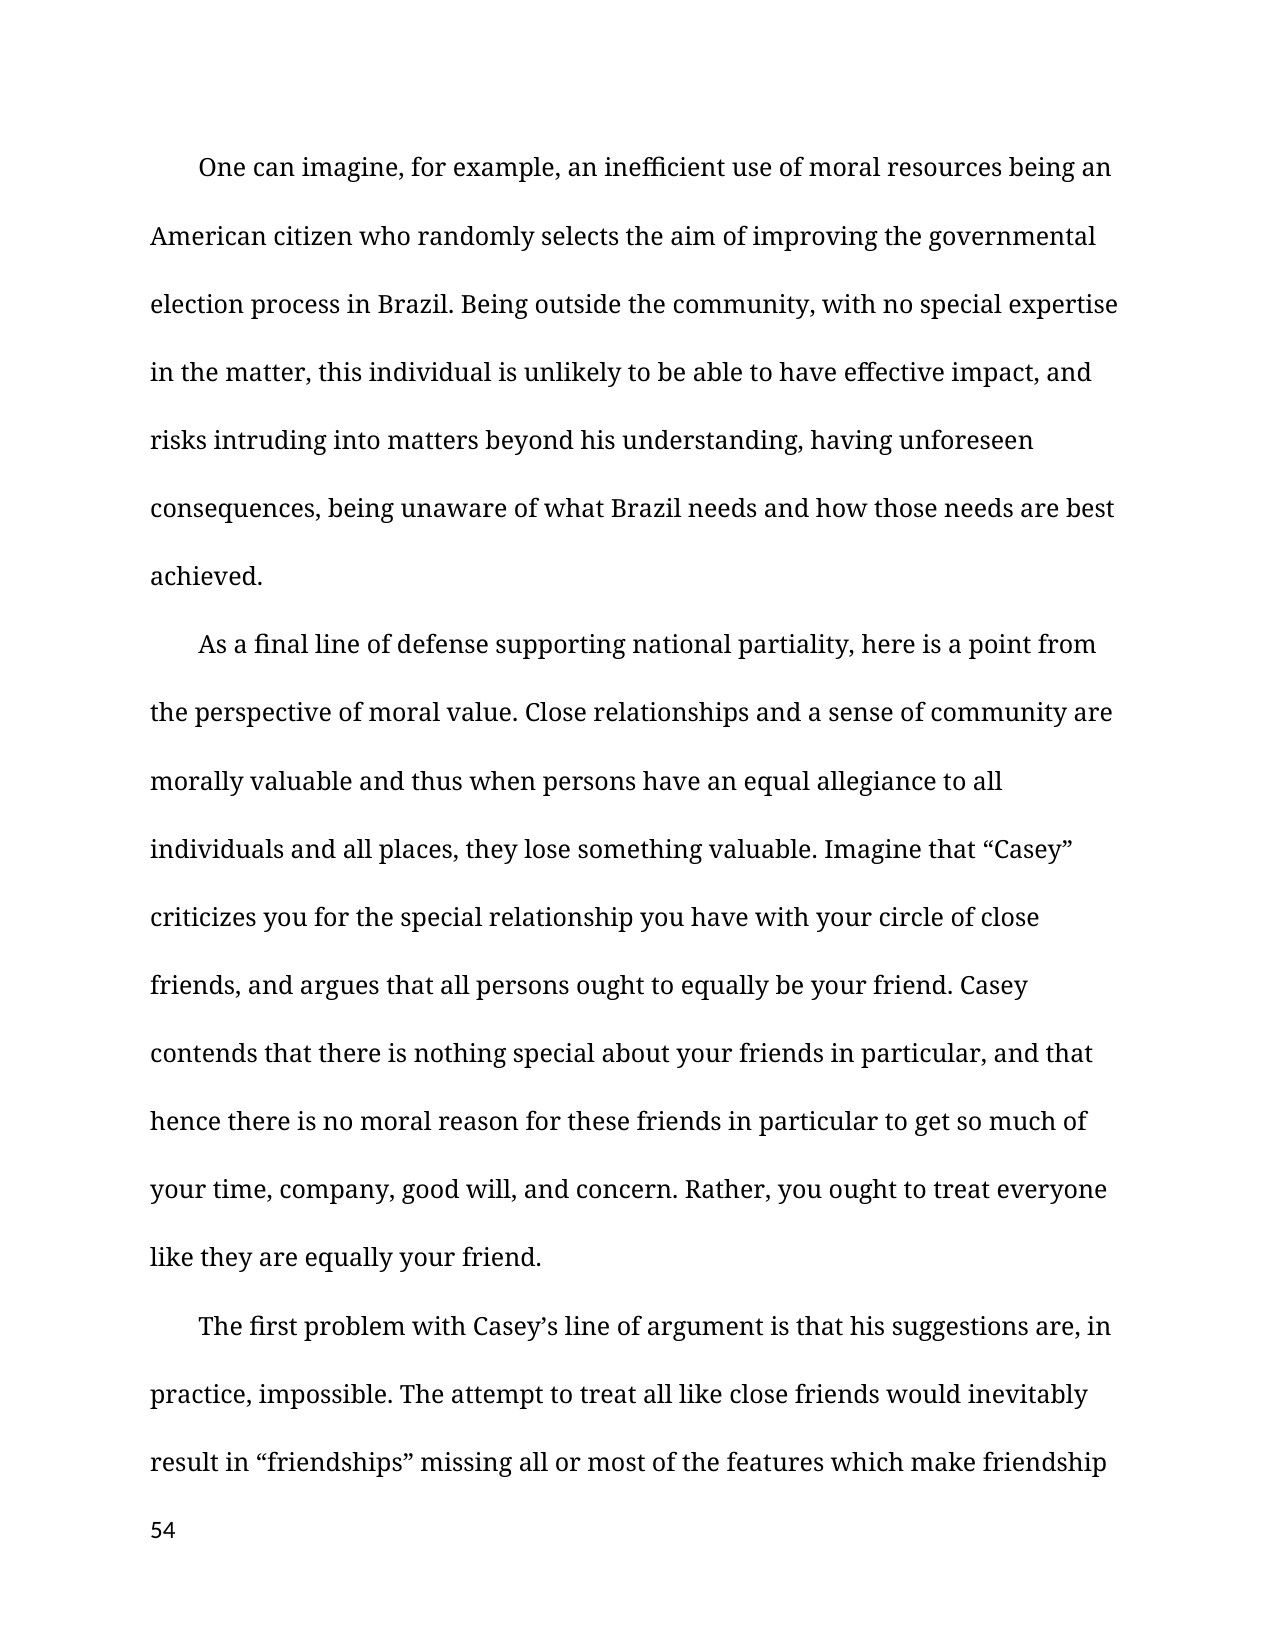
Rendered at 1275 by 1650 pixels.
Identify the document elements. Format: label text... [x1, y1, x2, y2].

list As a final line of defense supporting national partiality, here is a point from the perspective of moral value. Close relationships and a sense of community are morally valuable and thus when persons have an equal allegiance to all individuals and all places, they lose something valuable. Imagine that “Casey” criticizes you for the special relationship you have with your circle of close friends, and argues that all persons ought to equally be your friend. Casey contends that there is nothing special about your friends in particular, and that hence there is no moral reason for these friends in particular to get so much of your time, company, good will, and concern. Rather, you ought to treat everyone like they are equally your friend. [150, 627, 1125, 1274]
list One can imagine, for example, an inefficient use of moral resources being an American citizen who randomly selects the aim of improving the governmental election process in Brazil. Being outside the community, with no special expertise in the matter, this individual is unlikely to be able to have effective impact, and risks intruding into matters beyond his understanding, having unforeseen consequences, being unaware of what Brazil needs and how those needs are best achieved. [150, 150, 1125, 593]
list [150, 1308, 1125, 1478]
